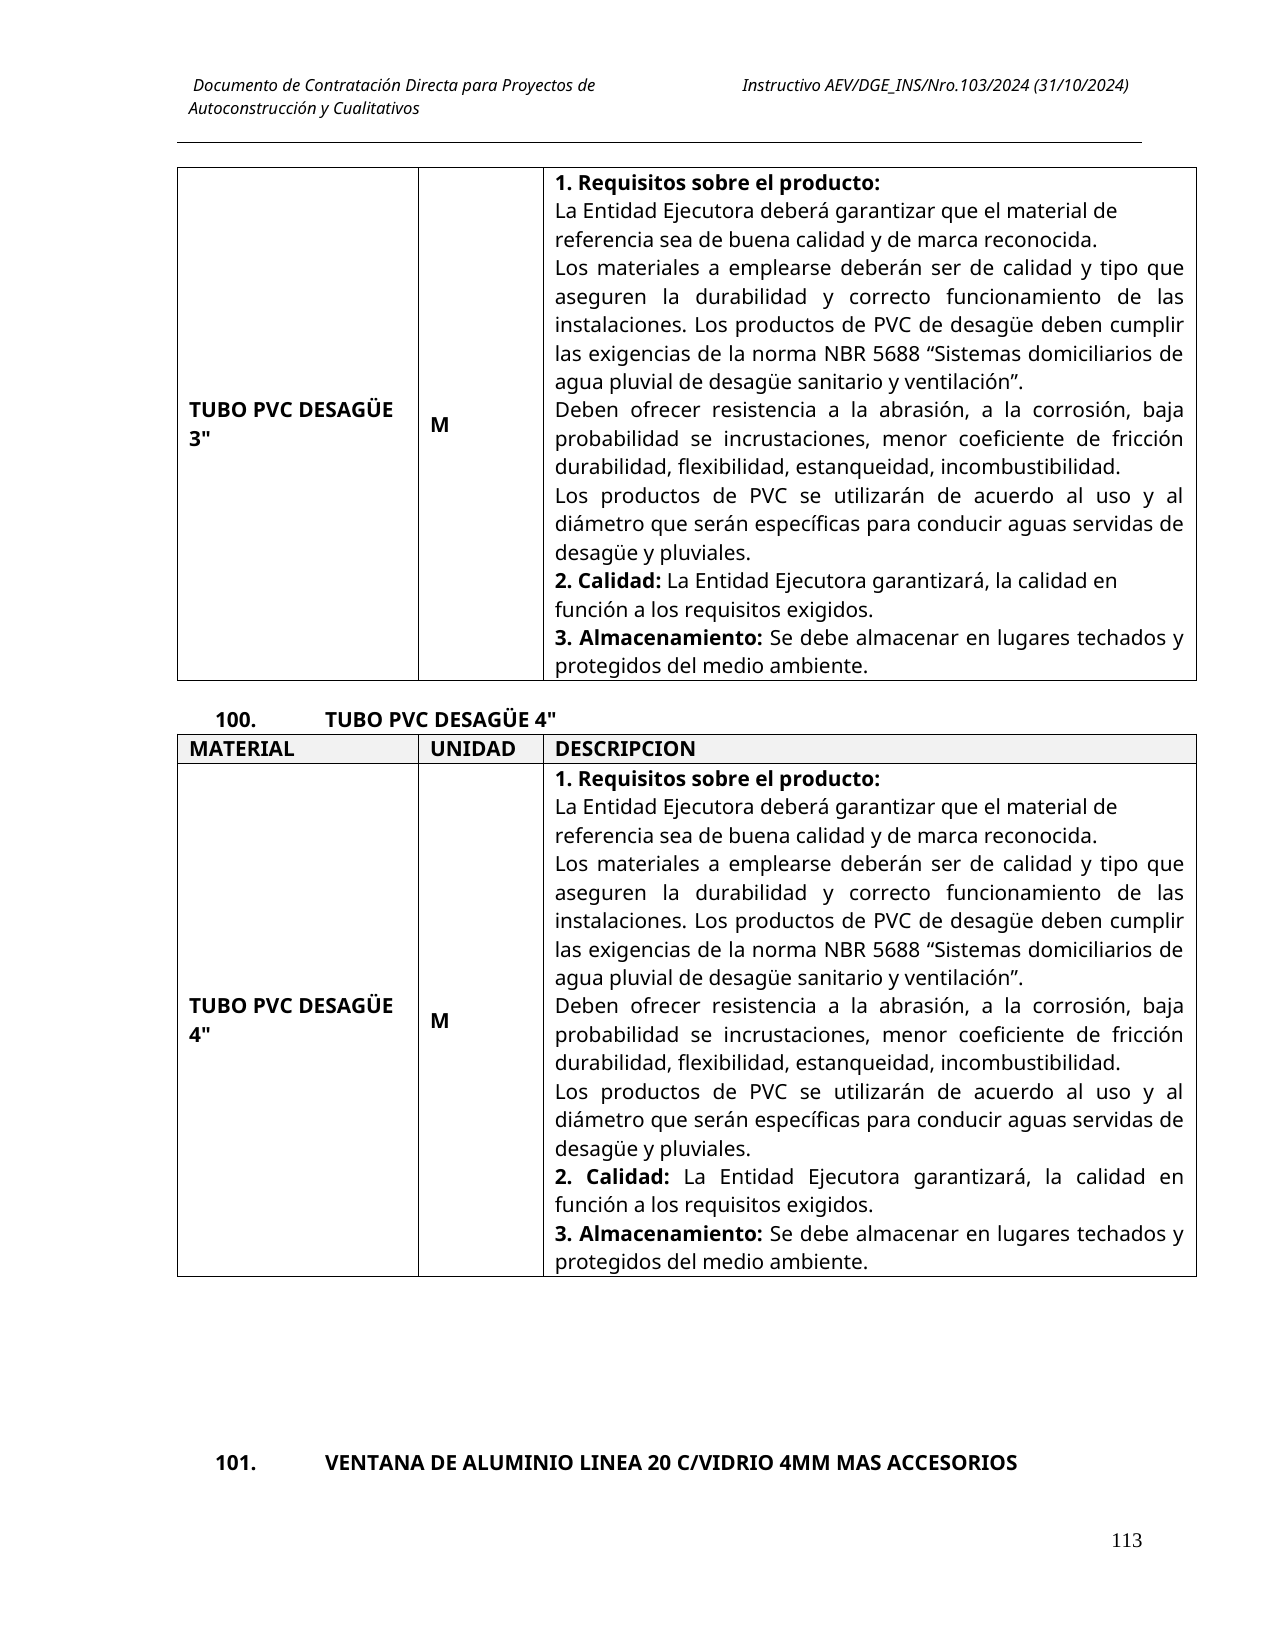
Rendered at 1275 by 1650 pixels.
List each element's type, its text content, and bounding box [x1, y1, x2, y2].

list TUBO PVC DESAGÜE 4" [215, 705, 1142, 733]
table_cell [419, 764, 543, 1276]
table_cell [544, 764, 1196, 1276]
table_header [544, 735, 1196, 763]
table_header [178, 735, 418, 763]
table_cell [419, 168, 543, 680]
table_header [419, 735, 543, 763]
list VENTANA DE ALUMINIO LINEA 20 C/VIDRIO 4MM MAS ACCESORIOS [215, 1448, 1142, 1476]
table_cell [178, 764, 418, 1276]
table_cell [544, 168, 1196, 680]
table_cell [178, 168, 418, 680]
